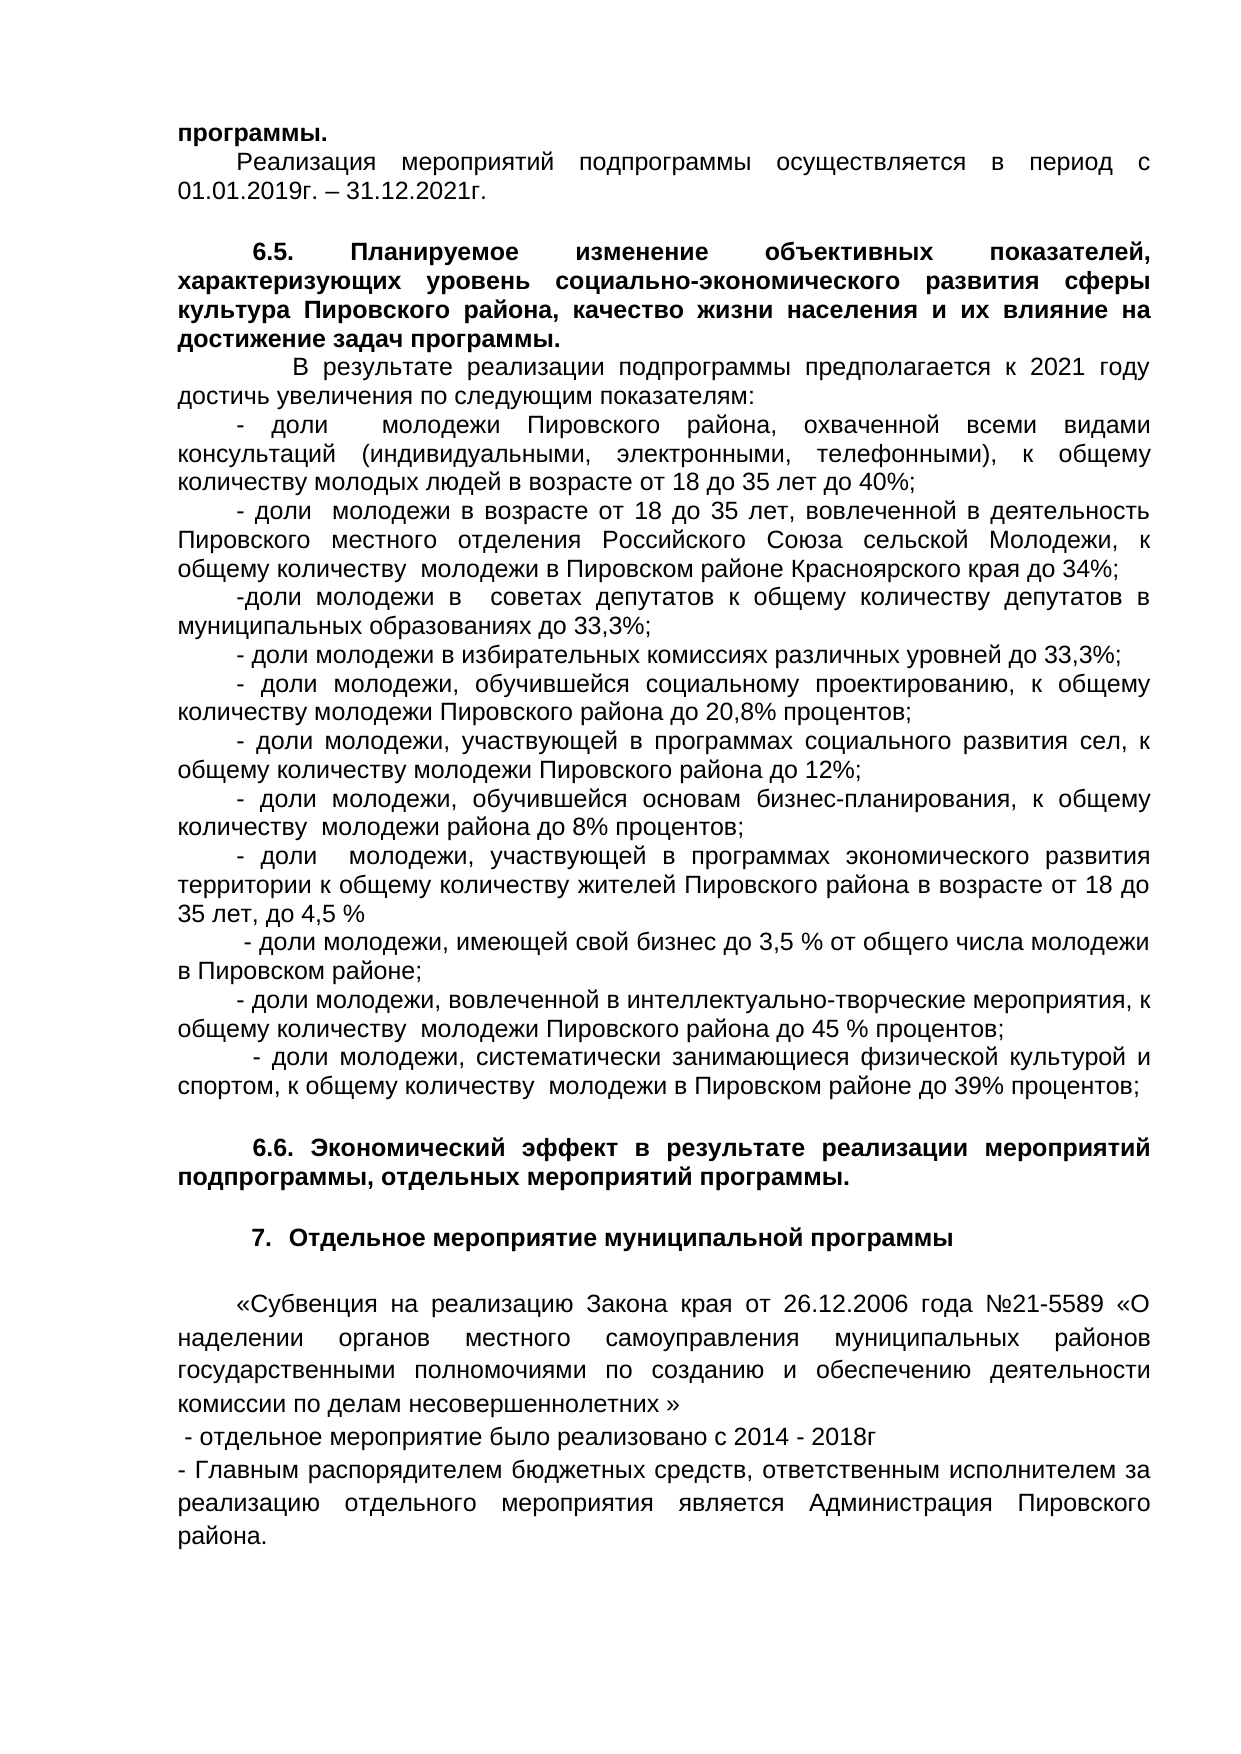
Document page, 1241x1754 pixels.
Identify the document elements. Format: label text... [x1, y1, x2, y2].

text -доли молодежи в советах депутатов к общему количеству депутатов в муниципальных образованиях до 33,3%; [177, 582, 1152, 640]
list Отдельное мероприятие муниципальной программы [251, 1223, 1152, 1252]
text - доли молодежи, обучившейся социальному проектированию, к общему количеству молодежи Пировского района до 20,8% процентов; [177, 669, 1152, 726]
text - доли молодежи в возрасте от 18 до 35 лет, вовлеченной в деятельность Пировского местного отделения Российского Союза сельской Молодежи, к общему количеству молодежи в Пировском районе Красноярского края до 34%; [177, 496, 1152, 582]
text - доли молодежи Пировского района, охваченной всеми видами консультаций (индивидуальными, электронными, телефонными), к общему количеству молодых людей в возрасте от 18 до 35 лет до 40%; [177, 410, 1152, 496]
text - доли молодежи, участвующей в программах социального развития сел, к общему количеству молодежи Пировского района до 12%; [177, 726, 1152, 784]
text 6.5. Планируемое изменение объективных показателей, характеризующих уровень социально-экономического развития сферы культура Пировского района, качество жизни населения и их влияние на достижение задач программы. [177, 237, 1152, 352]
text - доли молодежи, имеющей свой бизнес до 3,5 % от общего числа молодежи в Пировском районе; [177, 927, 1152, 985]
text - доли молодежи в избирательных комиссиях различных уровней до 33,3%; [177, 640, 1152, 669]
text - доли молодежи, обучившейся основам бизнес-планирования, к общему количеству молодежи района до 8% процентов; [177, 784, 1152, 841]
text В результате реализации подпрограммы предполагается к 2021 году достичь увеличения по следующим показателям: [177, 352, 1152, 410]
text - отдельное мероприятие было реализовано с 2014 - 2018г [177, 1422, 1152, 1450]
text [177, 118, 1152, 147]
text «Субвенция на реализацию Закона края от 26.12.2006 года №21-5589 «О наделении органов местного самоуправления муниципальных районов государственными полномочиями по созданию и обеспечению деятельности комиссии по делам несовершеннолетних » [177, 1289, 1152, 1417]
text - доли молодежи, вовлеченной в интеллектуально-творческие мероприятия, к общему количеству молодежи Пировского района до 45 % процентов; [177, 985, 1152, 1042]
text Реализация мероприятий подпрограммы осуществляется в период с 01.01.2019г. – 31.12.2021г. [177, 147, 1152, 204]
text - доли молодежи, систематически занимающиеся физической культурой и спортом, к общему количеству молодежи в Пировском районе до 39% процентов; [177, 1042, 1152, 1100]
text 6.6. Экономический эффект в результате реализации мероприятий подпрограммы, отдельных мероприятий программы. [177, 1133, 1152, 1190]
text - доли молодежи, участвующей в программах экономического развития территории к общему количеству жителей Пировского района в возрасте от 18 до 35 лет, до 4,5 % [177, 841, 1152, 927]
text - Главным распорядителем бюджетных средств, ответственным исполнителем за реализацию отдельного мероприятия является Администрация Пировского района. [177, 1454, 1152, 1549]
